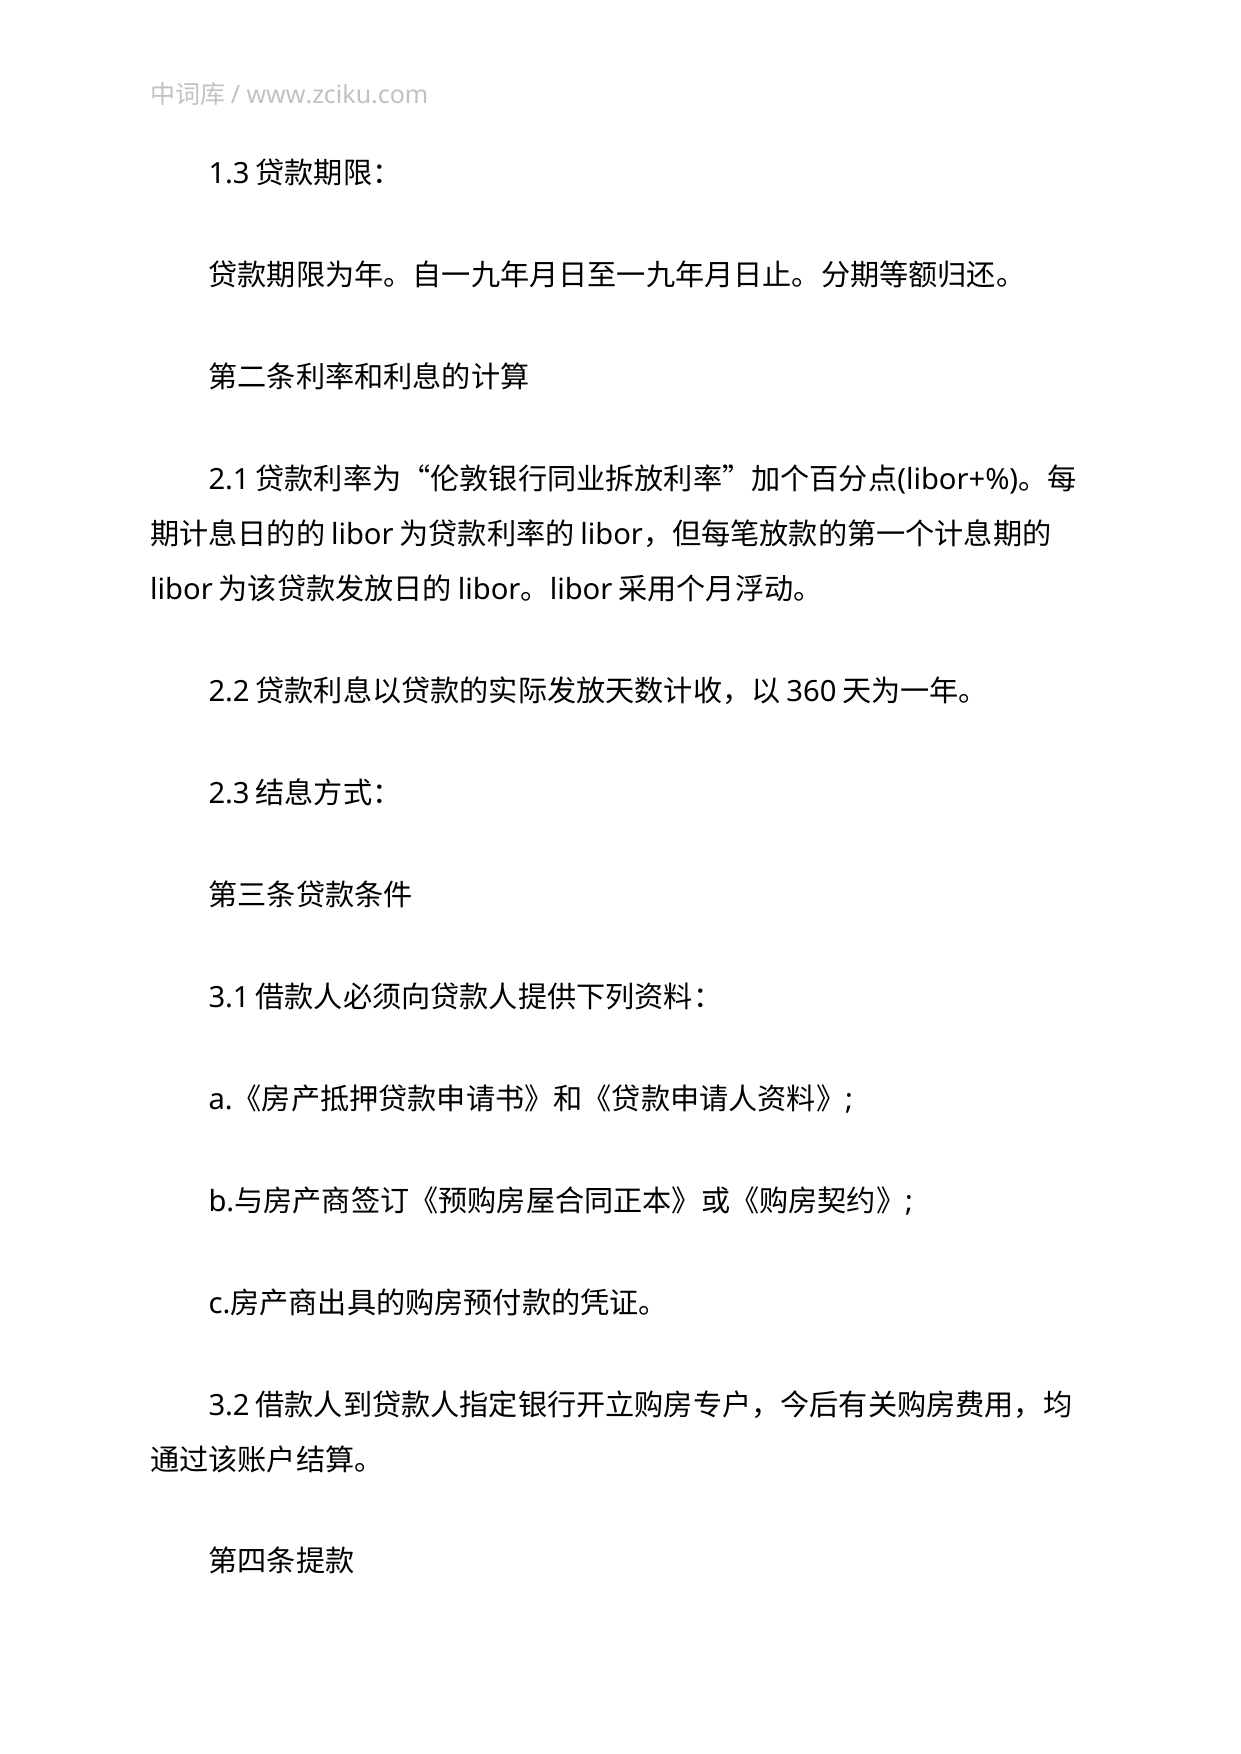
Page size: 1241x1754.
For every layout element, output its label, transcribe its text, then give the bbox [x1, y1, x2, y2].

text 2.1贷款利率为“伦敦银行同业拆放利率”加个百分点(libor+%)。每期计息日的的libor为贷款利率的libor，但每笔放款的第一个计息期的libor为该贷款发放日的libor。libor采用个月浮动。 [150, 456, 1090, 608]
text 贷款期限为年。自一九年月日至一九年月日止。分期等额归还。 [150, 252, 1090, 294]
text 第四条提款 [150, 1538, 1090, 1580]
text 3.1借款人必须向贷款人提供下列资料： [150, 973, 1090, 1016]
text 3.2借款人到贷款人指定银行开立购房专户，今后有关购房费用，均通过该账户结算。 [150, 1381, 1090, 1478]
text b.与房产商签订《预购房屋合同正本》或《购房契约》; [150, 1177, 1090, 1219]
text 2.2贷款利息以贷款的实际发放天数计收，以360天为一年。 [150, 667, 1090, 710]
text 1.3贷款期限： [150, 150, 1090, 192]
text 第三条贷款条件 [150, 871, 1090, 914]
text c.房产商出具的购房预付款的凭证。 [150, 1279, 1090, 1322]
text 2.3结息方式： [150, 769, 1090, 812]
text a.《房产抵押贷款申请书》和《贷款申请人资料》; [150, 1075, 1090, 1118]
text 第二条利率和利息的计算 [150, 354, 1090, 396]
